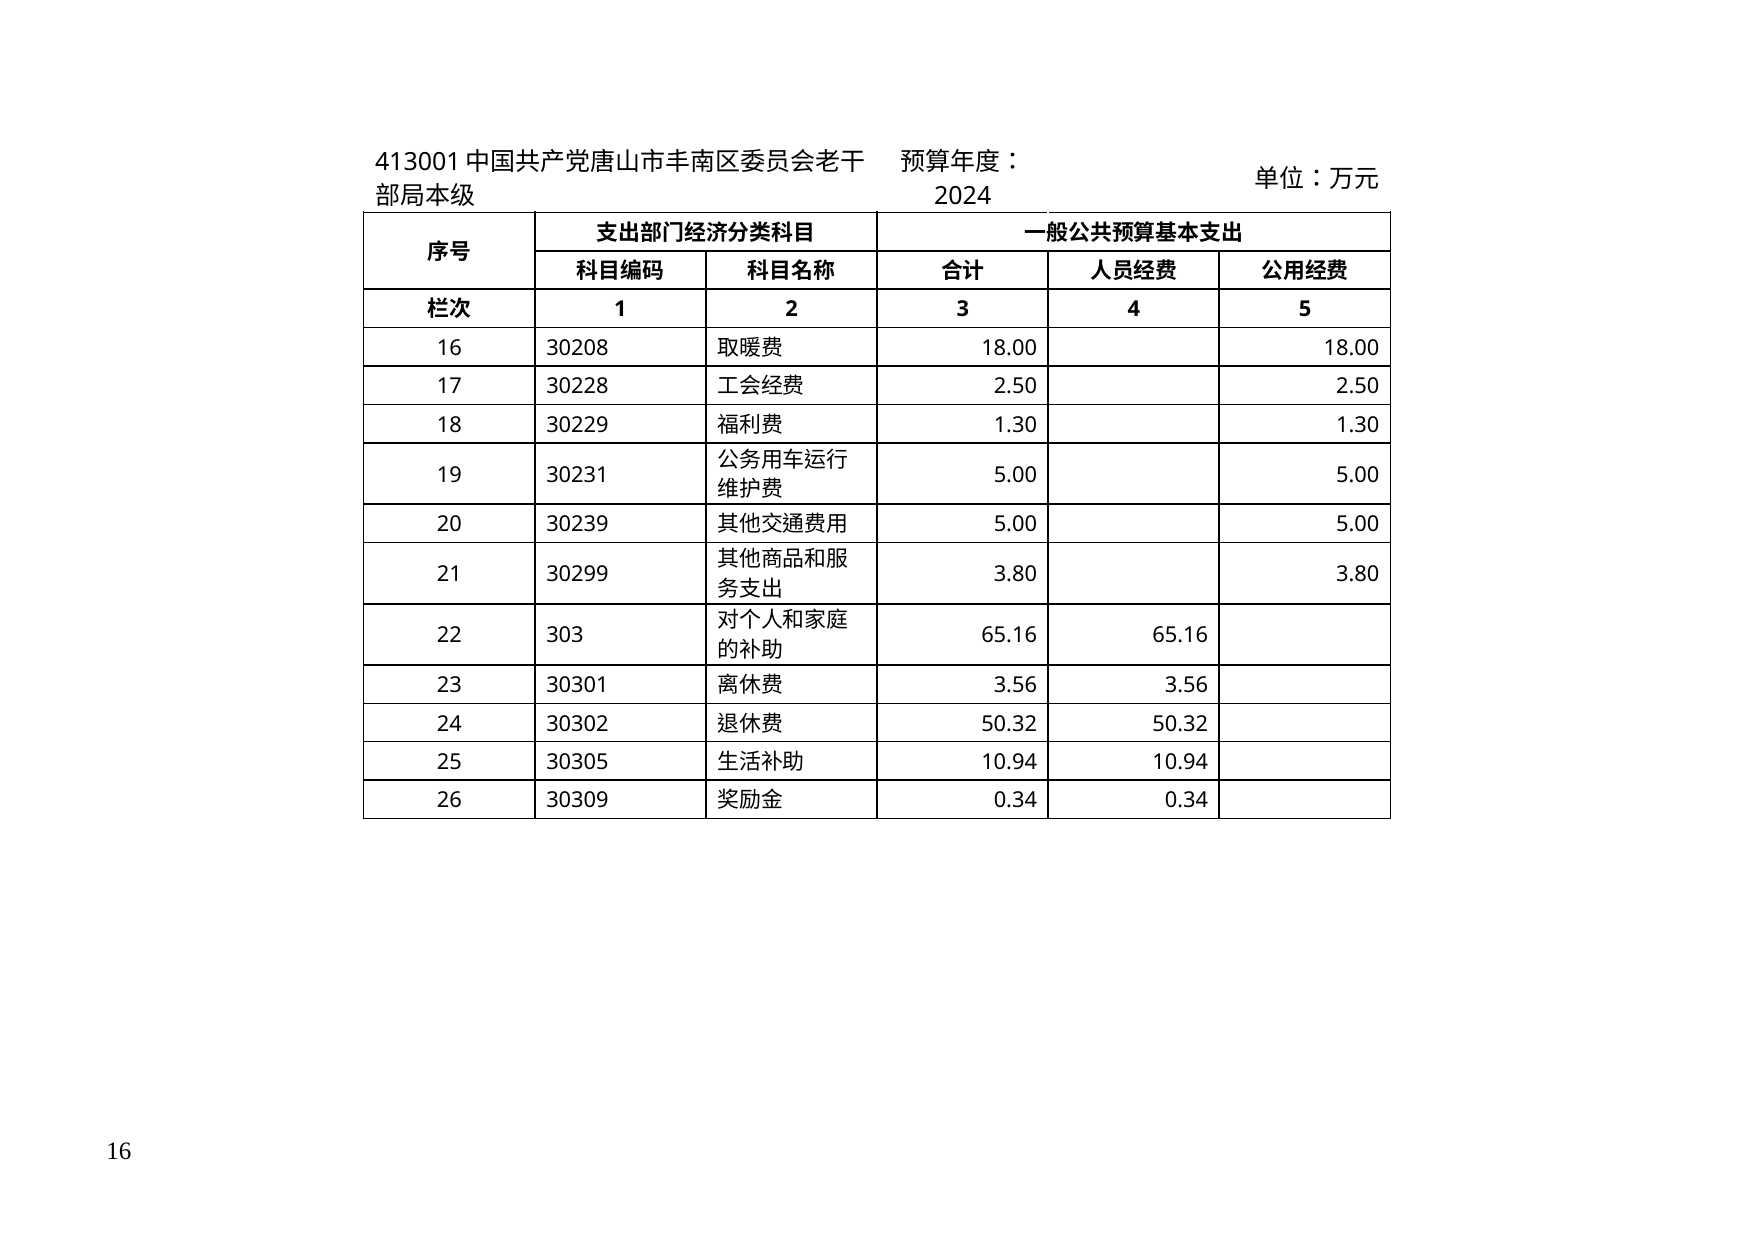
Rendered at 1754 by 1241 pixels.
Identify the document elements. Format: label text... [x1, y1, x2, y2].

table_cell [1049, 444, 1218, 503]
table_cell 取暖费 [707, 328, 876, 365]
table_cell 0.34 [1049, 781, 1218, 818]
table_cell [1049, 328, 1218, 365]
table_cell [1220, 781, 1390, 818]
table_cell 20 [364, 505, 534, 542]
table_cell 0.34 [878, 781, 1047, 818]
table_cell 65.16 [878, 605, 1047, 664]
table_cell 30301 [536, 666, 705, 702]
table_cell 30208 [536, 328, 705, 365]
table_cell 30239 [536, 505, 705, 542]
table_cell 17 [364, 367, 534, 404]
table_cell 1.30 [1220, 405, 1390, 442]
table_cell 18.00 [878, 328, 1047, 365]
table_cell 科目名称 [707, 252, 876, 288]
table_cell 工会经费 [707, 367, 876, 404]
table_cell 3.80 [1220, 543, 1390, 603]
table_cell 50.32 [878, 704, 1047, 741]
table_cell 3.80 [878, 543, 1047, 603]
table_cell 26 [364, 781, 534, 818]
table_cell 30309 [536, 781, 705, 818]
table_cell 公用经费 [1220, 252, 1390, 288]
table_cell 30229 [536, 405, 705, 442]
table_cell 3 [878, 290, 1047, 327]
table_cell 合计 [878, 252, 1047, 288]
table_cell 福利费 [707, 405, 876, 442]
table_cell [1049, 543, 1218, 603]
table_cell 5.00 [1220, 444, 1390, 503]
table_cell 22 [364, 605, 534, 664]
table_cell 21 [364, 543, 534, 603]
table_cell 其他交通费用 [707, 505, 876, 542]
table_cell 18 [364, 405, 534, 442]
table_cell 其他商品和服务支出 [707, 543, 876, 603]
table_cell 公务用车运行维护费 [707, 444, 876, 503]
table_header 预算年度：2024 [878, 143, 1047, 211]
table_cell 3.56 [1049, 666, 1218, 702]
table_cell 5 [1220, 290, 1390, 327]
table_cell 65.16 [1049, 605, 1218, 664]
table_cell [1049, 367, 1218, 404]
table_cell 16 [364, 328, 534, 365]
table_cell [1049, 505, 1218, 542]
table_cell [1220, 666, 1390, 702]
table_cell 25 [364, 742, 534, 779]
table_cell 23 [364, 666, 534, 702]
table_cell 24 [364, 704, 534, 741]
table_cell 50.32 [1049, 704, 1218, 741]
table_cell 退休费 [707, 704, 876, 741]
table_cell 支出部门经济分类科目 [536, 213, 876, 250]
table_cell 30305 [536, 742, 705, 779]
table_cell 一般公共预算基本支出 [878, 213, 1390, 250]
table_cell 30302 [536, 704, 705, 741]
table_cell 4 [1049, 290, 1218, 327]
table_cell 10.94 [878, 742, 1047, 779]
table_cell 对个人和家庭的补助 [707, 605, 876, 664]
table_cell 2 [707, 290, 876, 327]
table_cell 1.30 [878, 405, 1047, 442]
table_cell [1220, 742, 1390, 779]
table_cell 序号 [364, 213, 534, 288]
table_cell 2.50 [1220, 367, 1390, 404]
table_cell 303 [536, 605, 705, 664]
table_cell 科目编码 [536, 252, 705, 288]
table_cell [1049, 405, 1218, 442]
table_cell [1220, 704, 1390, 741]
table_cell 栏次 [364, 290, 534, 327]
table_cell 5.00 [878, 505, 1047, 542]
table_header 单位：万元 [1049, 143, 1390, 211]
table_header 413001中国共产党唐山市丰南区委员会老干部局本级 [364, 143, 876, 211]
table_cell 人员经费 [1049, 252, 1218, 288]
table_cell 30299 [536, 543, 705, 603]
table_cell 奖励金 [707, 781, 876, 818]
table_cell 19 [364, 444, 534, 503]
table_cell 5.00 [1220, 505, 1390, 542]
table_cell [1220, 605, 1390, 664]
table_cell 3.56 [878, 666, 1047, 702]
table_cell 10.94 [1049, 742, 1218, 779]
table_cell 生活补助 [707, 742, 876, 779]
table_cell 30228 [536, 367, 705, 404]
table_cell 离休费 [707, 666, 876, 702]
table_cell 18.00 [1220, 328, 1390, 365]
table_cell 30231 [536, 444, 705, 503]
table_cell 2.50 [878, 367, 1047, 404]
table_cell 1 [536, 290, 705, 327]
table_cell 5.00 [878, 444, 1047, 503]
